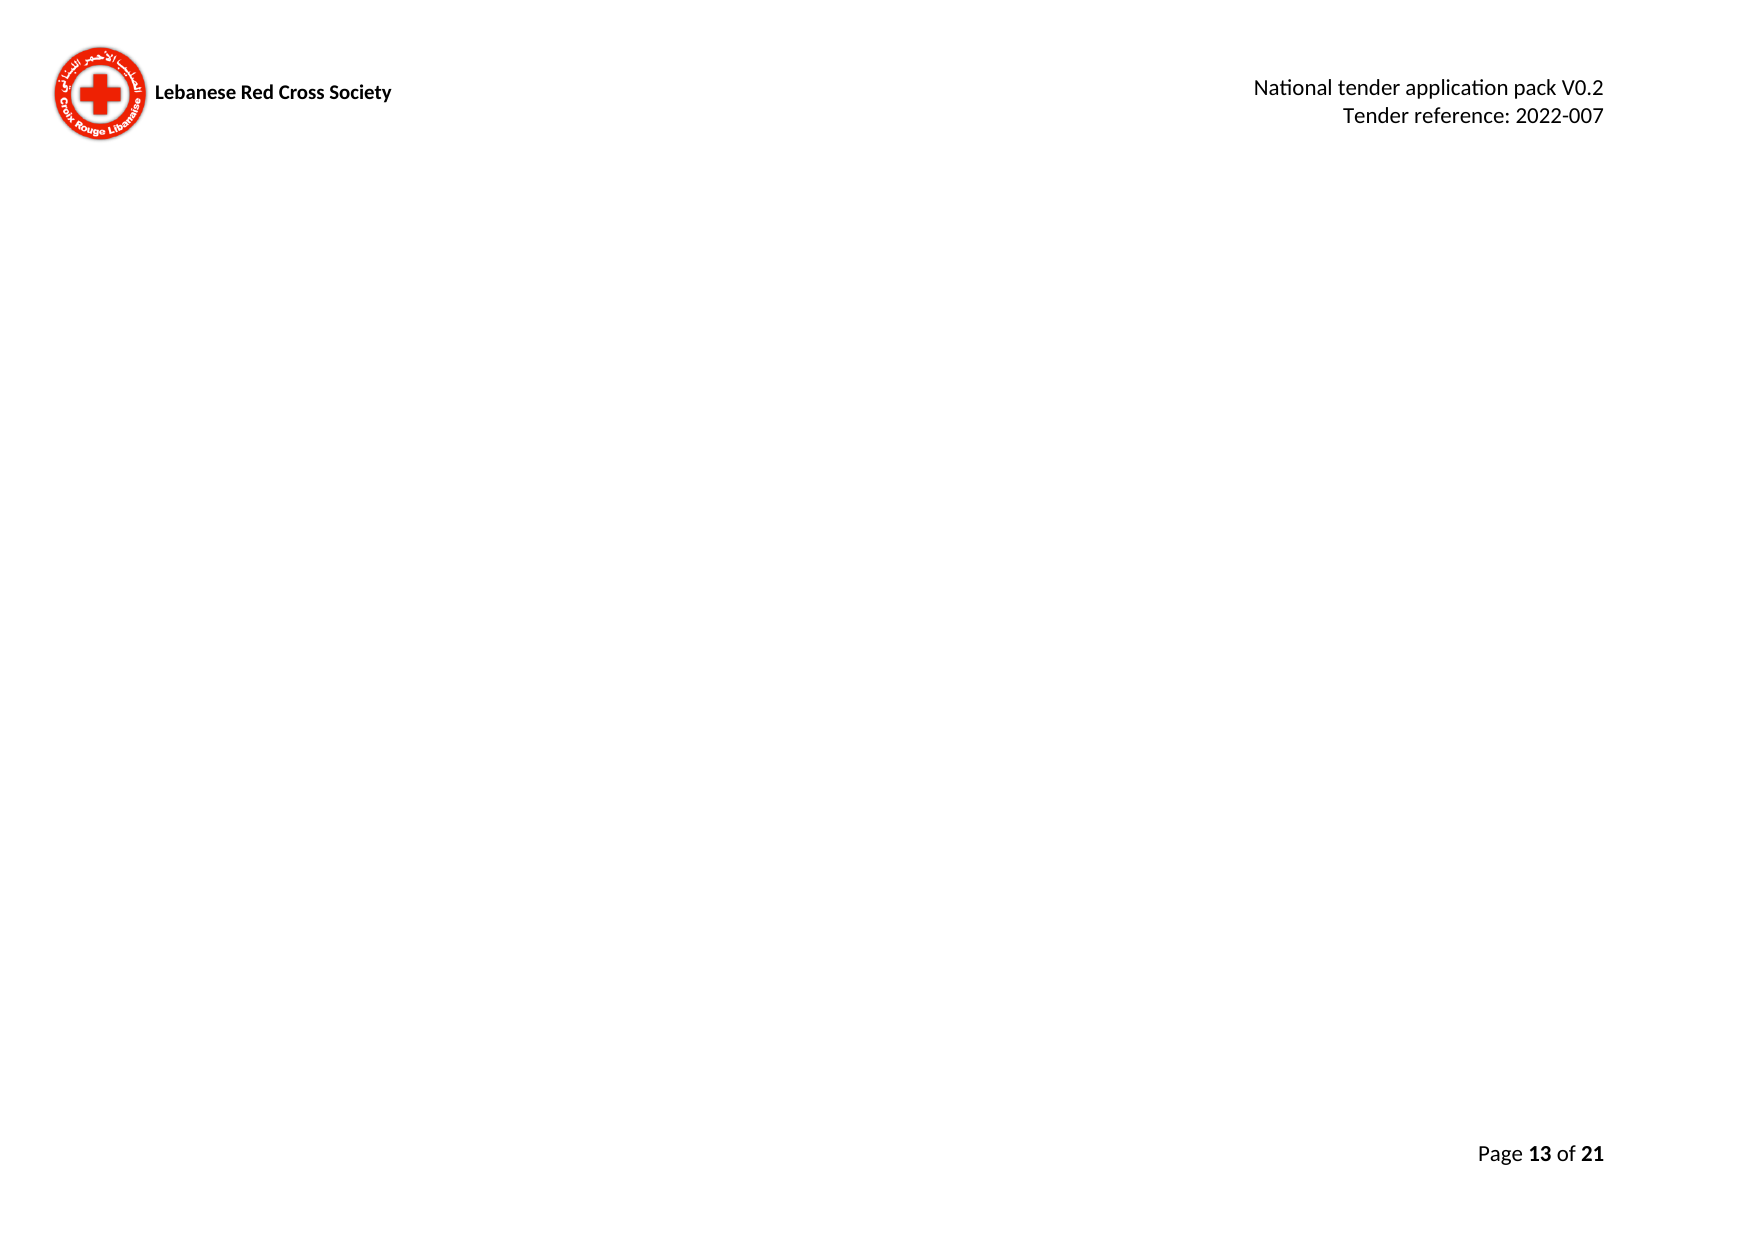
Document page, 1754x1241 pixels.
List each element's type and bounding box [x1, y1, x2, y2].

picture [43, 39, 156, 148]
